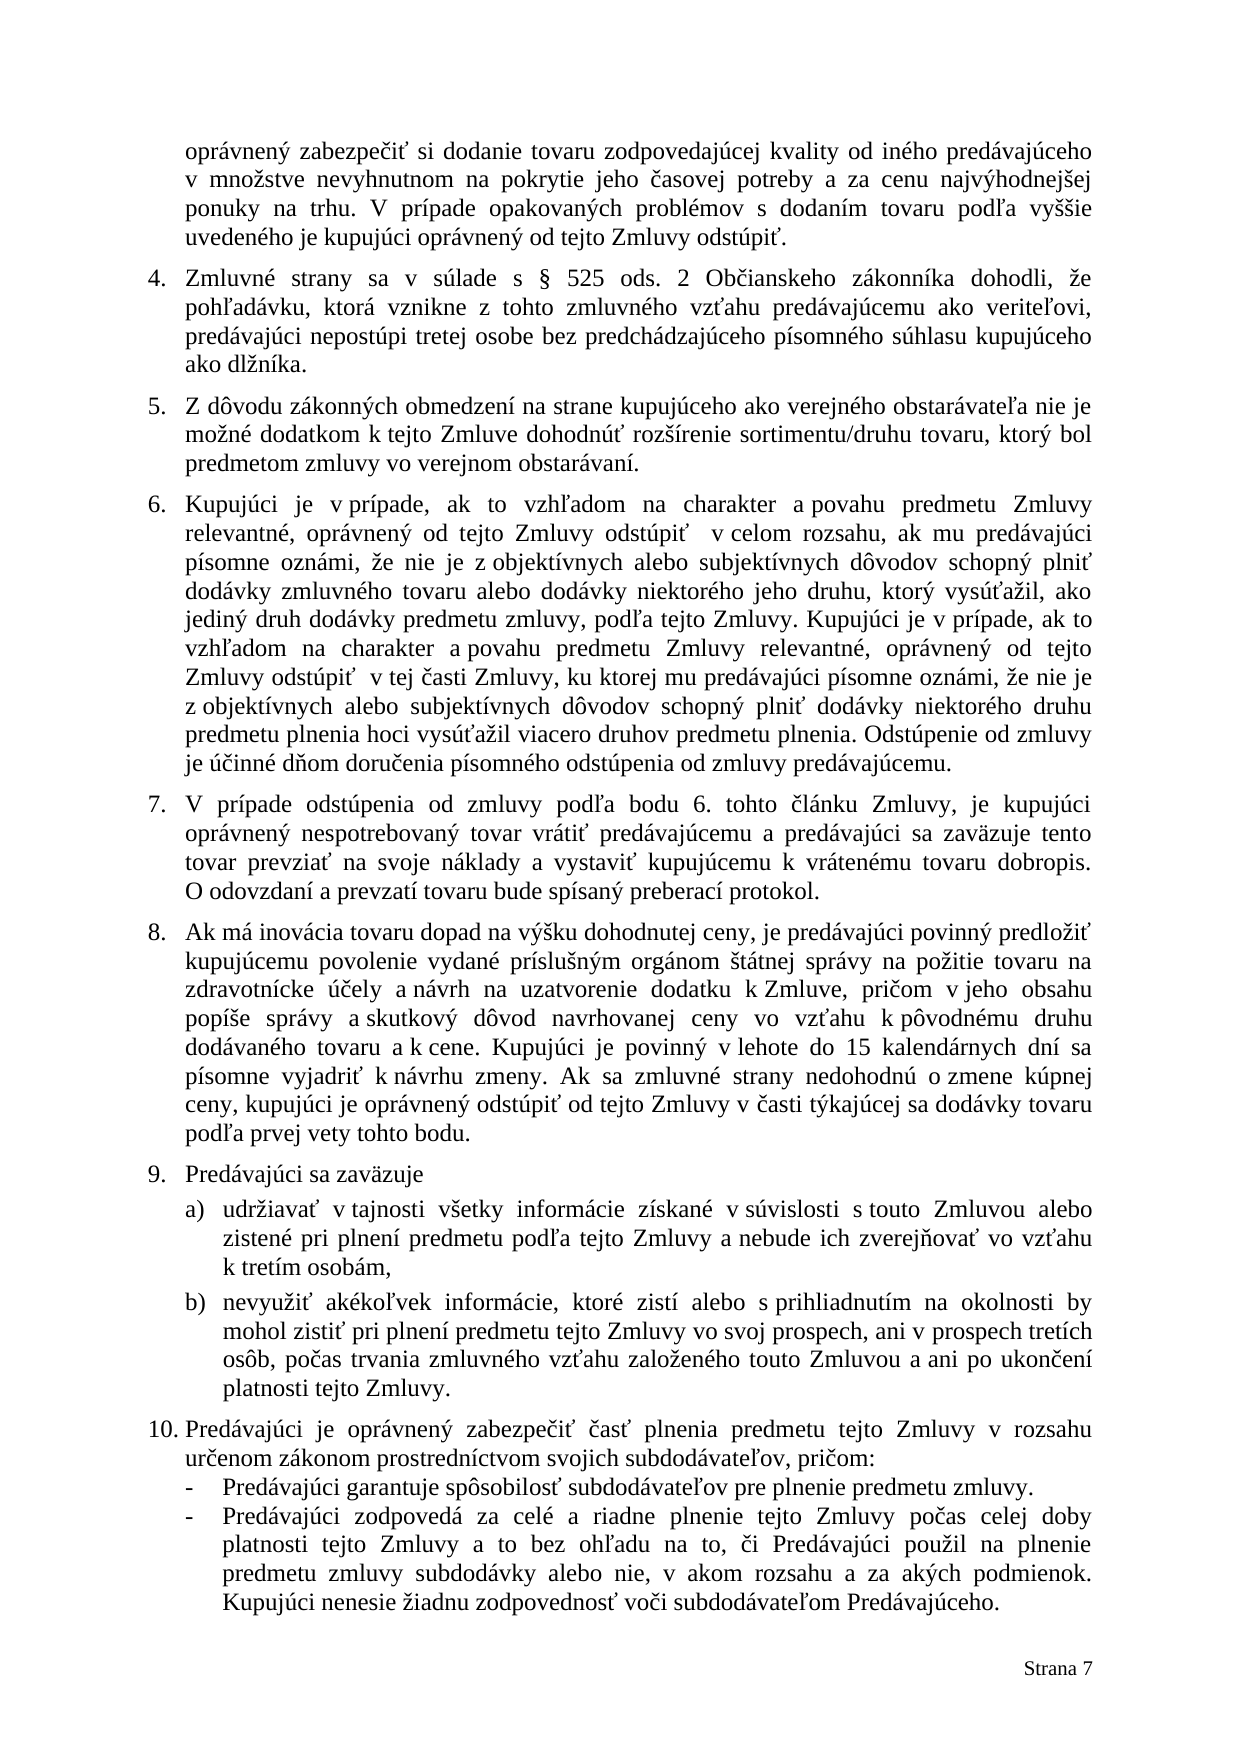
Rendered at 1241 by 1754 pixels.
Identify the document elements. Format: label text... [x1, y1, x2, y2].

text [148, 136, 1092, 251]
text Kupujúci je v prípade, ak to vzhľadom na charakter a povahu predmetu Zmluvy relevantné, oprávnený od tejto Zmluvy odstúpiť v celom rozsahu, ak mu predávajúci písomne oznámi, že nie je z objektívnych alebo subjektívnych dôvodov schopný plniť dodávky zmluvného tovaru alebo dodávky niektorého jeho druhu, ktorý vysúťažil, ako jediný druh dodávky predmetu zmluvy, podľa tejto Zmluvy. Kupujúci je v prípade, ak to vzhľadom na charakter a povahu predmetu Zmluvy relevantné, oprávnený od tejto Zmluvy odstúpiť v tej časti Zmluvy, ku ktorej mu predávajúci písomne oznámi, že nie je z objektívnych alebo subjektívnych dôvodov schopný plniť dodávky niektorého druhu predmetu plnenia hoci vysúťažil viacero druhov predmetu plnenia. Odstúpenie od zmluvy je účinné dňom doručenia písomného odstúpenia od zmluvy predávajúcemu. [148, 489, 1092, 777]
text Zmluvné strany sa v súlade s § 525 ods. 2 Občianskeho zákonníka dohodli, že pohľadávku, ktorá vznikne z tohto zmluvného vzťahu predávajúcemu ako veriteľovi, predávajúci nepostúpi tretej osobe bez predchádzajúceho písomného súhlasu kupujúceho ako dlžníka. [148, 263, 1092, 378]
text Predávajúci sa zaväzuje [148, 1159, 1092, 1188]
text Z dôvodu zákonných obmedzení na strane kupujúceho ako verejného obstarávateľa nie je možné dodatkom k tejto Zmluve dohodnúť rozšírenie sortimentu/druhu tovaru, ktorý bol predmetom zmluvy vo verejnom obstarávaní. [148, 391, 1092, 477]
list Predávajúci zodpovedá za celé a riadne plnenie tejto Zmluvy počas celej doby platnosti tejto Zmluvy a to bez ohľadu na to, či Predávajúci použil na plnenie predmetu zmluvy subdodávky alebo nie, v akom rozsahu a za akých podmienok. Kupujúci nenesie žiadnu zodpovednosť voči subdodávateľom Predávajúceho. [185, 1501, 1092, 1616]
text Ak má inovácia tovaru dopad na výšku dohodnutej ceny, je predávajúci povinný predložiť kupujúcemu povolenie vydané príslušným orgánom štátnej správy na požitie tovaru na zdravotnícke účely a návrh na uzatvorenie dodatku k Zmluve, pričom v jeho obsahu popíše správy a skutkový dôvod navrhovanej ceny vo vzťahu k pôvodnému druhu dodávaného tovaru a k cene. Kupujúci je povinný v lehote do 15 kalendárnych dní sa písomne vyjadriť k návrhu zmeny. Ak sa zmluvné strany nedohodnú o zmene kúpnej ceny, kupujúci je oprávnený odstúpiť od tejto Zmluvy v časti týkajúcej sa dodávky tovaru podľa prvej vety tohto bodu. [148, 917, 1092, 1147]
text Predávajúci je oprávnený zabezpečiť časť plnenia predmetu tejto Zmluvy v rozsahu určenom zákonom prostredníctvom svojich subdodávateľov, pričom: [148, 1414, 1092, 1472]
list b) nevyužiť akékoľvek informácie, ktoré zistí alebo s prihliadnutím na okolnosti by mohol zistiť pri plnení predmetu tejto Zmluvy vo svoj prospech, ani v prospech tretích osôb, počas trvania zmluvného vzťahu založeného touto Zmluvou a ani po ukončení platnosti tejto Zmluvy. [185, 1287, 1092, 1402]
text V prípade odstúpenia od zmluvy podľa bodu 6. tohto článku Zmluvy, je kupujúci oprávnený nespotrebovaný tovar vrátiť predávajúcemu a predávajúci sa zaväzuje tento tovar prevziať na svoje náklady a vystaviť kupujúcemu k vrátenému tovaru dobropis. O odovzdaní a prevzatí tovaru bude spísaný preberací protokol. [148, 789, 1092, 904]
list a) udržiavať v tajnosti všetky informácie získané v súvislosti s touto Zmluvou alebo zistené pri plnení predmetu podľa tejto Zmluvy a nebude ich zverejňovať vo vzťahu k tretím osobám, [185, 1194, 1092, 1281]
list Predávajúci garantuje spôsobilosť subdodávateľov pre plnenie predmetu zmluvy. [185, 1472, 1092, 1501]
